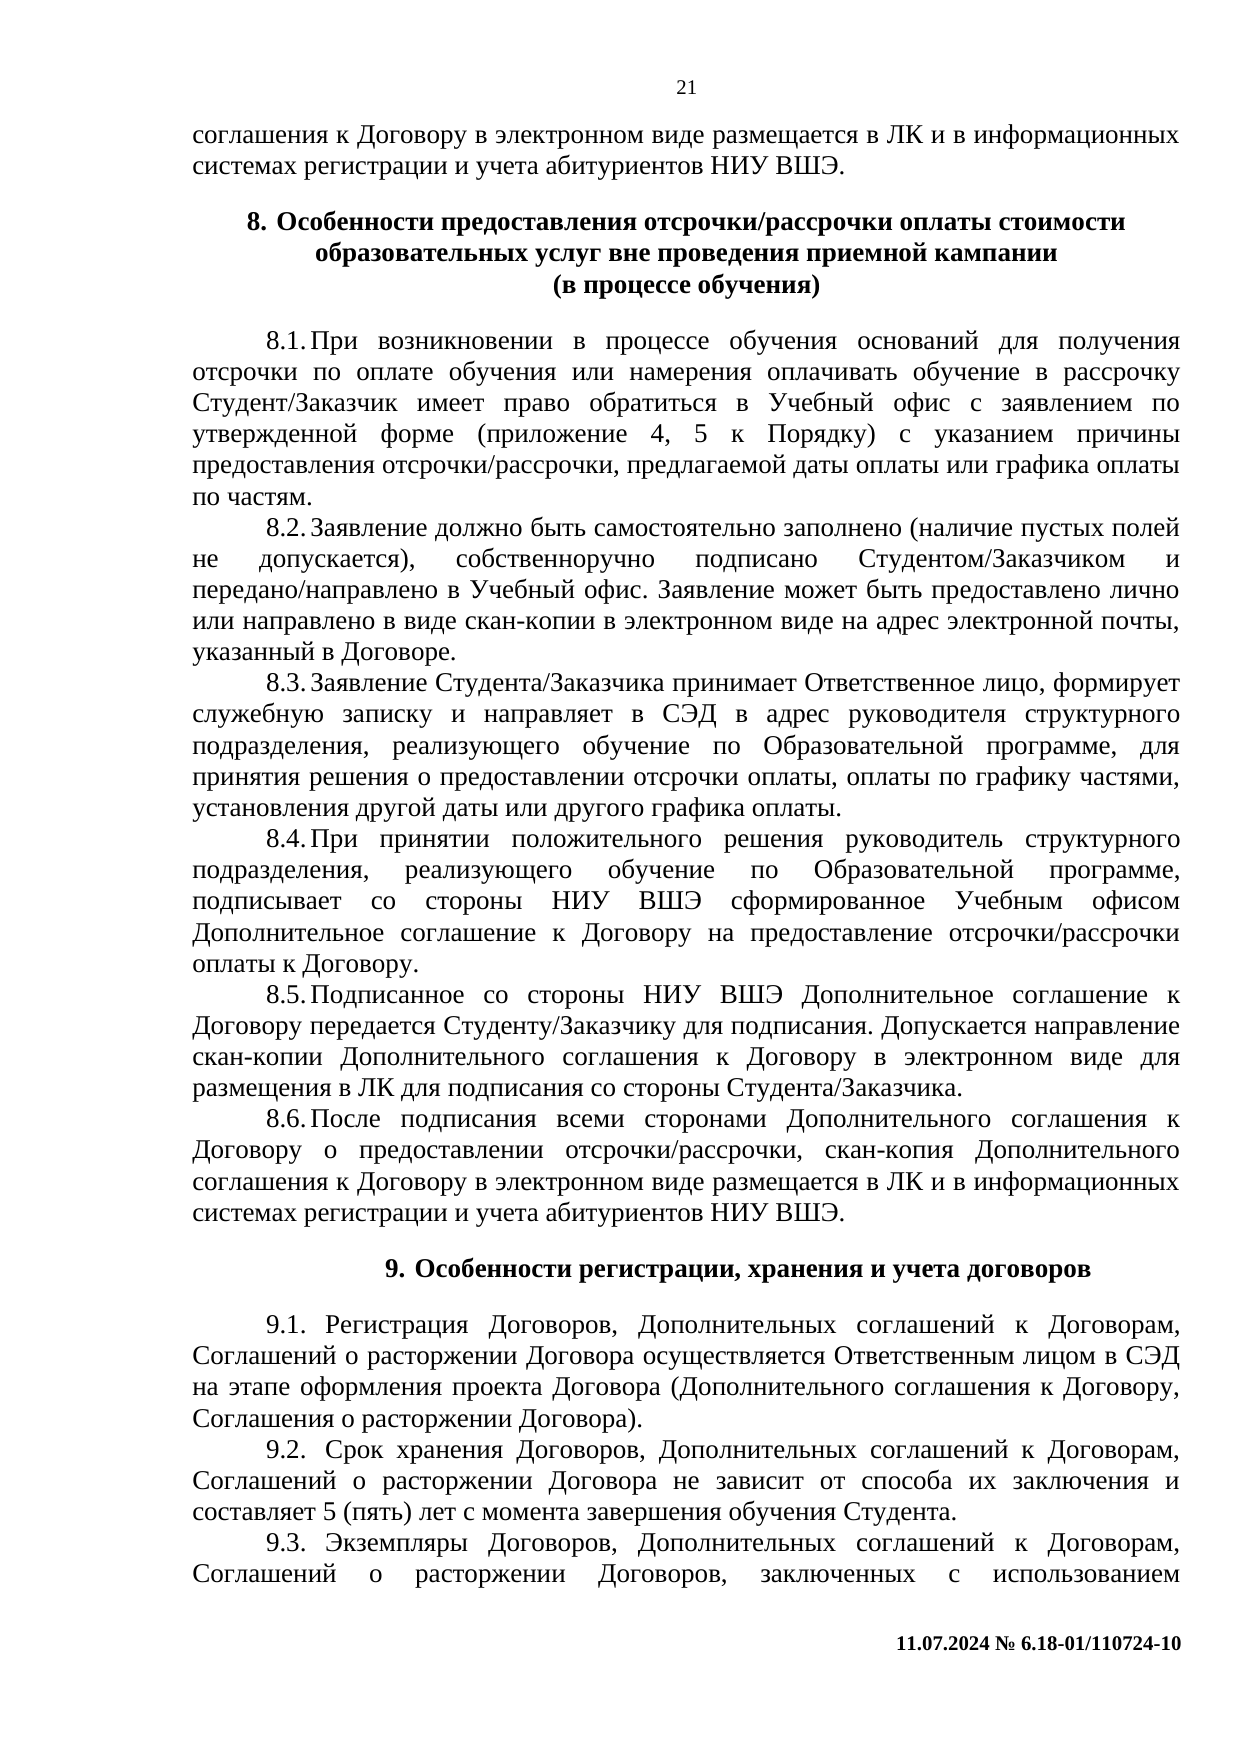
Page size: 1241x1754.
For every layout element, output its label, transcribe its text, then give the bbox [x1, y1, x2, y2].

list Особенности предоставления отсрочки/рассрочки оплаты стоимости образовательных услуг вне проведения приемной кампании [192, 205, 1181, 268]
list После подписания всеми сторонами Дополнительного соглашения к Договору о предоставлении отсрочки/рассрочки, скан-копия Дополнительного соглашения к Договору в электронном виде размещается в ЛК и в информационных системах регистрации и учета абитуриентов НИУ ВШЭ. [192, 1102, 1181, 1227]
list При возникновении в процессе обучения оснований для получения отсрочки по оплате обучения или намерения оплачивать обучение в рассрочку Студент/Заказчик имеет право обратиться в Учебный офис с заявлением по утвержденной форме (приложение 4, 5 к Порядку) с указанием причины предоставления отсрочки/рассрочки, предлагаемой даты оплаты или графика оплаты по частям. [192, 324, 1181, 511]
list Регистрация Договоров, Дополнительных соглашений к Договорам, Соглашений о расторжении Договора осуществляется Ответственным лицом в СЭД на этапе оформления проекта Договора (Дополнительного соглашения к Договору, Соглашения о расторжении Договора). [192, 1308, 1181, 1433]
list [192, 118, 1181, 180]
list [192, 1526, 1181, 1588]
list При принятии положительного решения руководитель структурного подразделения, реализующего обучение по Образовательной программе, подписывает со стороны НИУ ВШЭ сформированное Учебным офисом Дополнительное соглашение к Договору на предоставление отсрочки/рассрочки оплаты к Договору. [192, 822, 1181, 978]
list Срок хранения Договоров, Дополнительных соглашений к Договорам, Соглашений о расторжении Договора не зависит от способа их заключения и составляет 5 (пять) лет с момента завершения обучения Студента. [192, 1433, 1181, 1526]
list Заявление должно быть самостоятельно заполнено (наличие пустых полей не допускается), собственноручно подписано Студентом/Заказчиком и передано/направлено в Учебный офис. Заявление может быть предоставлено лично или направлено в виде скан-копии в электронном виде на адрес электронной почты, указанный в Договоре. [192, 511, 1181, 666]
list (в процессе обучения) [192, 268, 1181, 299]
list Заявление Студента/Заказчика принимает Ответственное лицо, формирует служебную записку и направляет в СЭД в адрес руководителя структурного подразделения, реализующего обучение по Образовательной программе, для принятия решения о предоставлении отсрочки оплаты, оплаты по графику частями, установления другой даты или другого графика оплаты. [192, 666, 1181, 822]
list Подписанное со стороны НИУ ВШЭ Дополнительное соглашение к Договору передается Студенту/Заказчику для подписания. Допускается направление скан-копии Дополнительного соглашения к Договору в электронном виде для размещения в ЛК для подписания со стороны Студента/Заказчика. [192, 978, 1181, 1102]
list Особенности регистрации, хранения и учета договоров [295, 1252, 1181, 1283]
